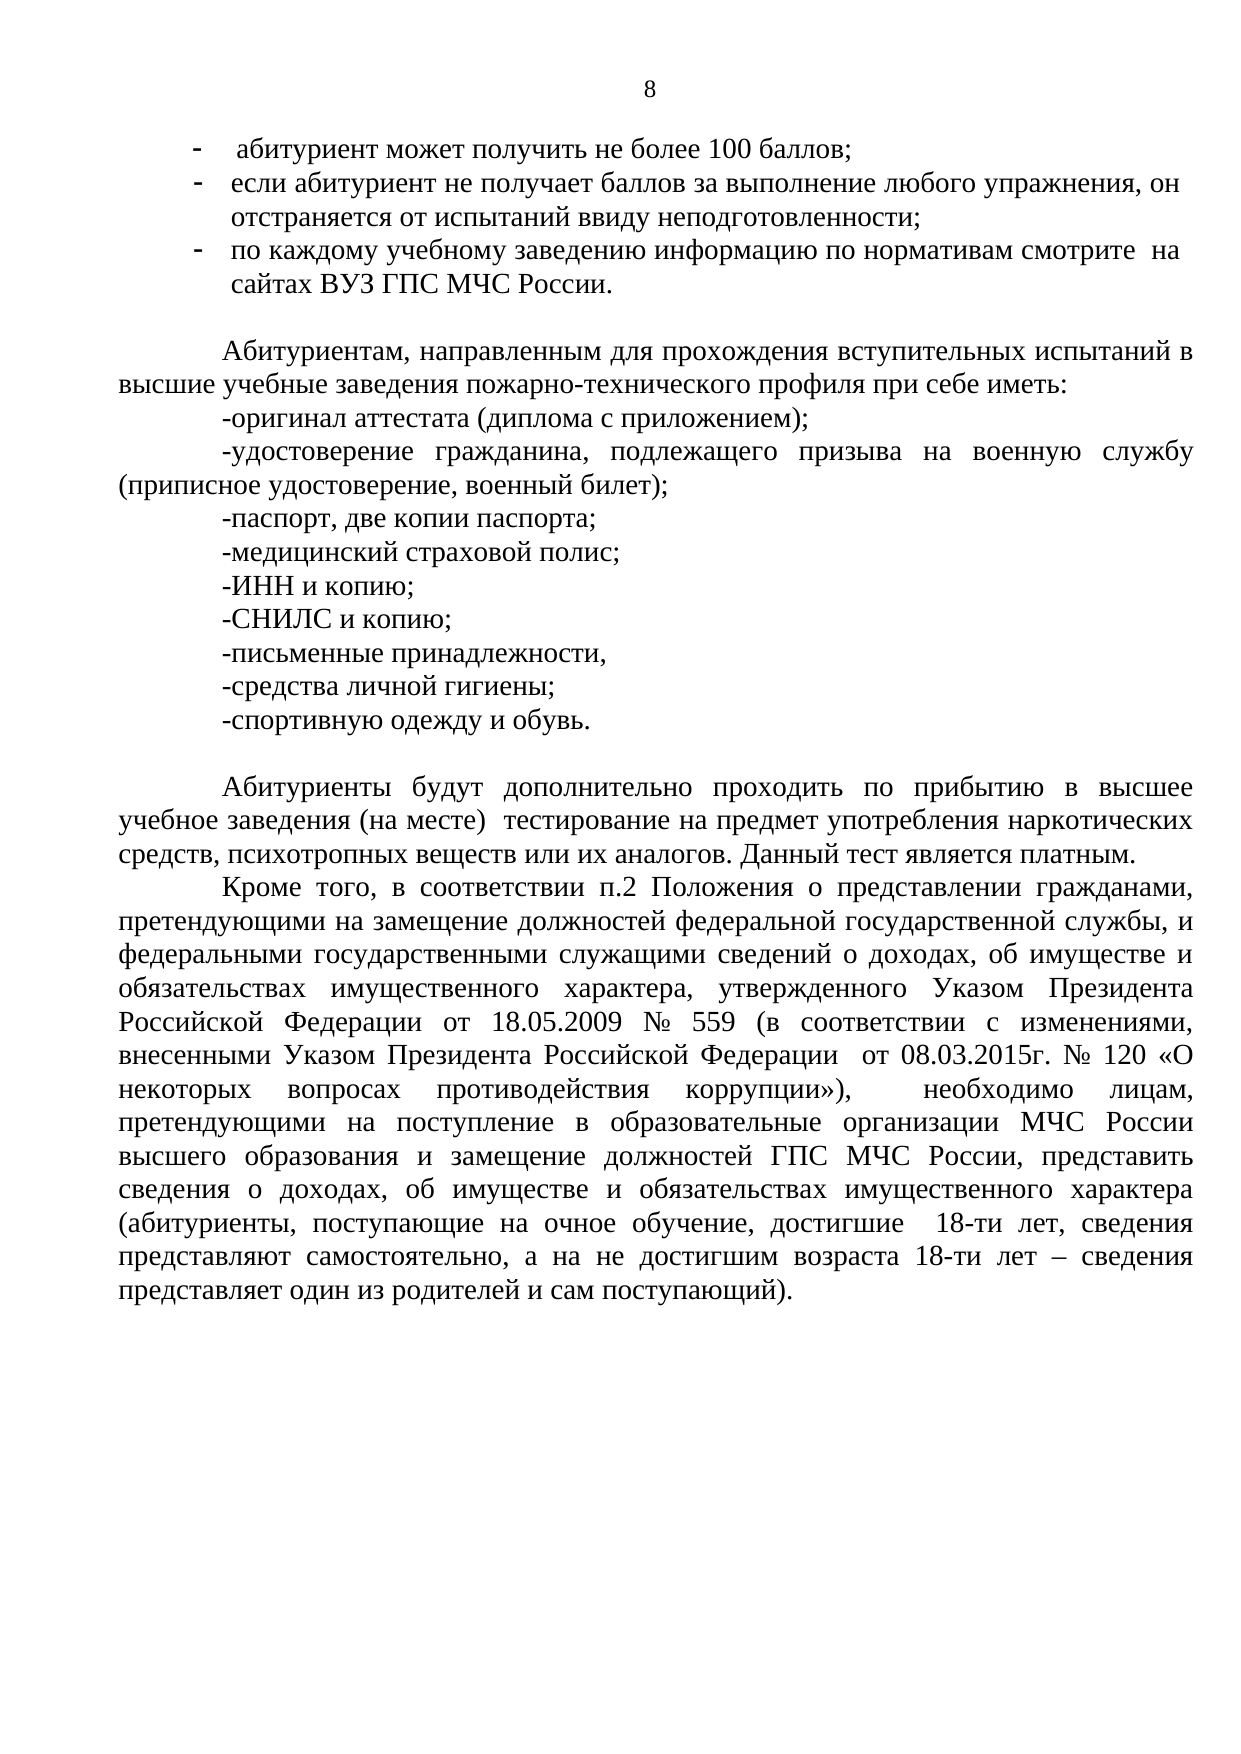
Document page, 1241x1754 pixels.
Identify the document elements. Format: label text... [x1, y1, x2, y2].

list если абитуриент не получает баллов за выполнение любого упражнения, он отстраняется от испытаний ввиду неподготовленности; [193, 165, 1181, 232]
text Абитуриентам, направленным для прохождения вступительных испытаний в высшие учебные заведения пожарно-технического профиля при себе иметь: [118, 333, 1194, 400]
text -спортивную одежду и обувь. [118, 702, 1194, 735]
text -письменные принадлежности, [118, 635, 1194, 668]
text -паспорт, две копии паспорта; [118, 501, 1194, 534]
text Абитуриенты будут дополнительно проходить по прибытию в высшее учебное заведения (на месте) тестирование на предмет употребления наркотических средств, психотропных веществ или их аналогов. Данный тест является платным. [118, 769, 1194, 869]
text -ИНН и копию; [118, 568, 1194, 601]
text -медицинский страховой полис; [118, 534, 1194, 568]
list по каждому учебному заведению информацию по нормативам смотрите на сайтах ВУЗ ГПС МЧС России. [193, 232, 1181, 299]
list абитуриент может получить не более 100 баллов; [118, 131, 1181, 165]
text Кроме того, в соответствии п.2 Положения о представлении гражданами, претендующими на замещение должностей федеральной государственной службы, и федеральными государственными служащими сведений о доходах, об имуществе и обязательствах имущественного характера, утвержденного Указом Президента Российской Федерации от 18.05.2009 № 559 (в соответствии с изменениями, внесенными Указом Президента Российской Федерации от 08.03.2015г. № 120 «О некоторых вопросах противодействия коррупции»), необходимо лицам, претендующими на поступление в образовательные организации МЧС России высшего образования и замещение должностей ГПС МЧС России, представить сведения о доходах, об имуществе и обязательствах имущественного характера (абитуриенты, поступающие на очное обучение, достигшие 18-ти лет, сведения представляют самостоятельно, а на не достигшим возраста 18-ти лет – сведения представляет один из родителей и сам поступающий). [118, 869, 1194, 1306]
text -оригинал аттестата (диплома с приложением); [118, 400, 1194, 433]
text -средства личной гигиены; [118, 668, 1194, 702]
text -удостоверение гражданина, подлежащего призыва на военную службу (приписное удостоверение, военный билет); [118, 433, 1194, 501]
text -СНИЛС и копию; [118, 601, 1194, 635]
